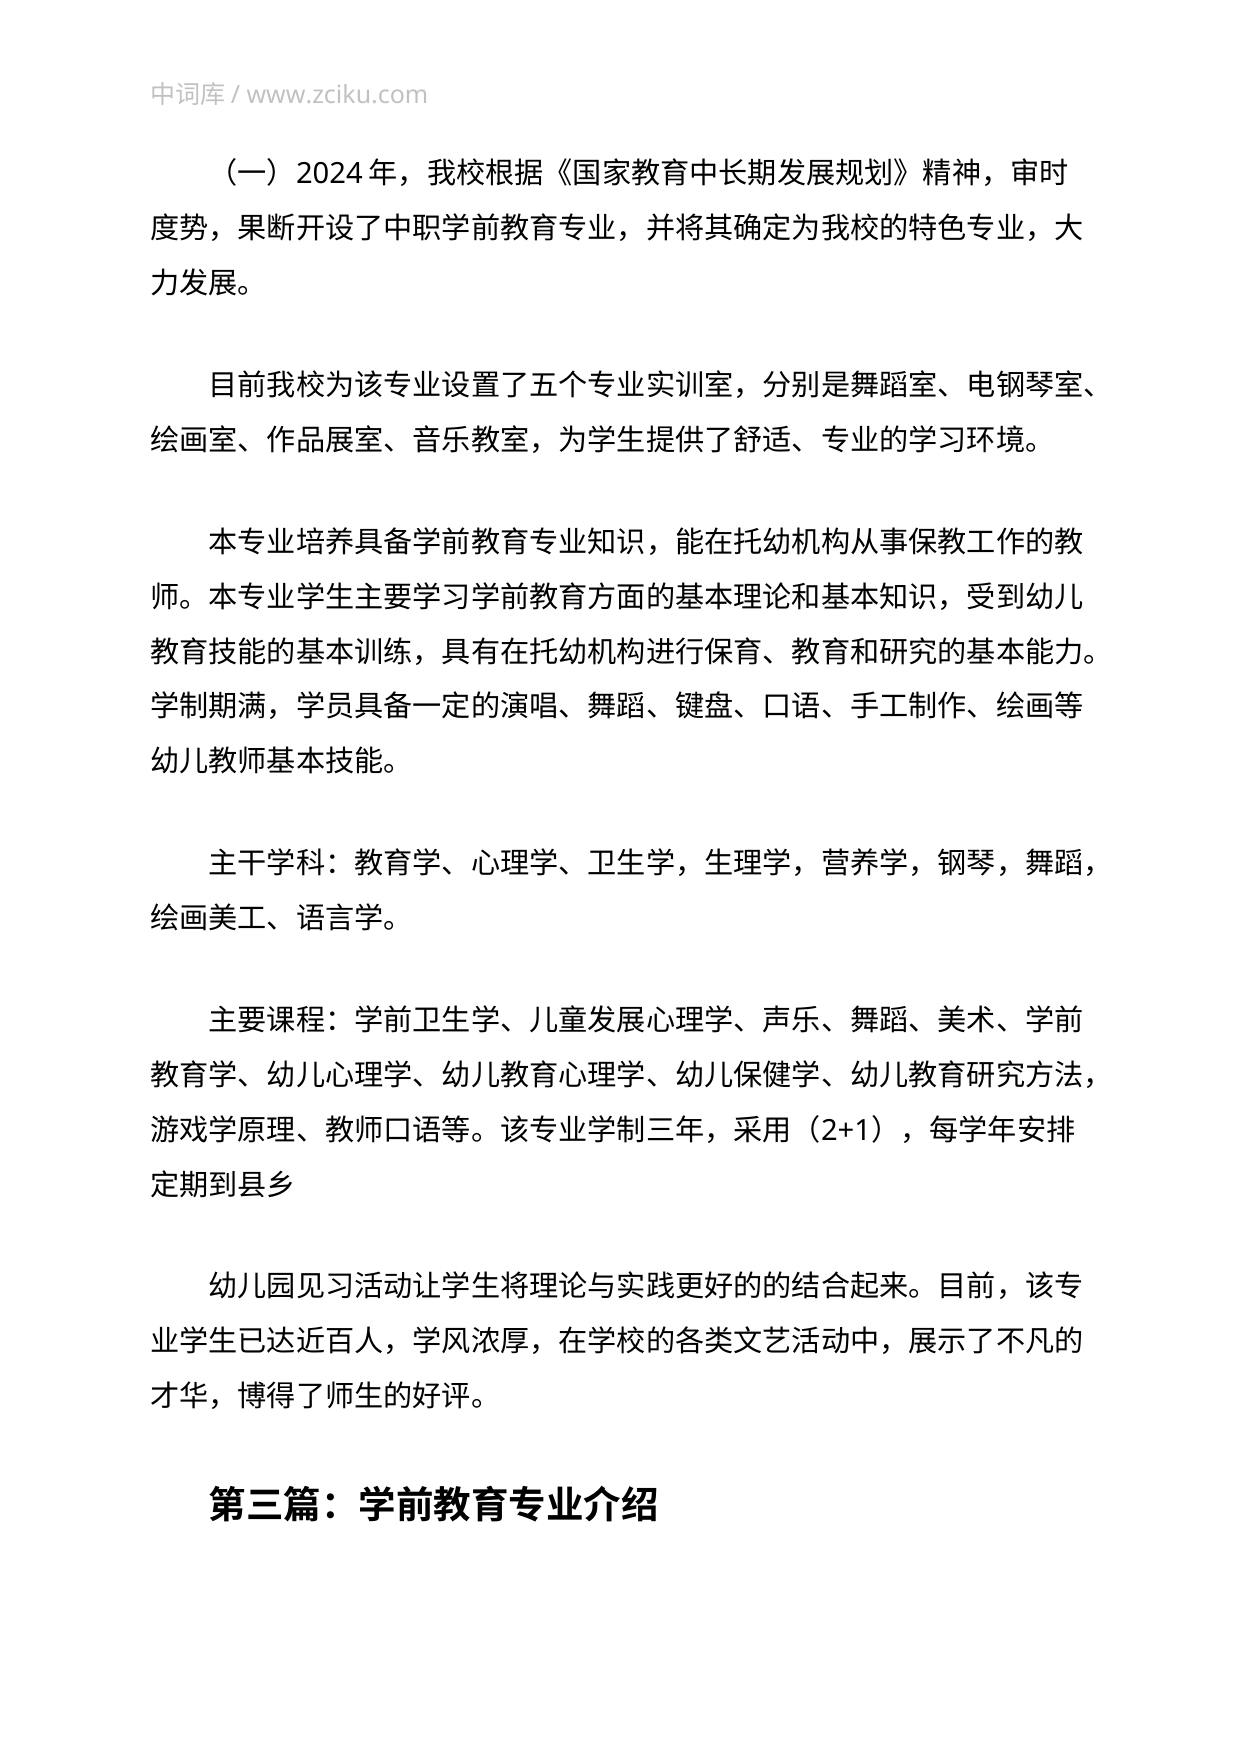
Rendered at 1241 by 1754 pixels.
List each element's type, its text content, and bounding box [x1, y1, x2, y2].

text 幼儿园见习活动让学生将理论与实践更好的的结合起来。目前，该专业学生已达近百人，学风浓厚，在学校的各类文艺活动中，展示了不凡的才华，博得了师生的好评。 [150, 1263, 1090, 1415]
text 主干学科：教育学、心理学、卫生学，生理学，营养学，钢琴，舞蹈，绘画美工、语言学。 [150, 840, 1090, 937]
text 第三篇：学前教育专业介绍 [150, 1474, 1090, 1529]
text 本专业培养具备学前教育专业知识，能在托幼机构从事保教工作的教师。本专业学生主要学习学前教育方面的基本理论和基本知识，受到幼儿教育技能的基本训练，具有在托幼机构进行保育、教育和研究的基本能力。学制期满，学员具备一定的演唱、舞蹈、键盘、口语、手工制作、绘画等幼儿教师基本技能。 [150, 518, 1090, 780]
text 主要课程：学前卫生学、儿童发展心理学、声乐、舞蹈、美术、学前教育学、幼儿心理学、幼儿教育心理学、幼儿保健学、幼儿教育研究方法，游戏学原理、教师口语等。该专业学制三年，采用（2+1），每学年安排定期到县乡 [150, 996, 1090, 1203]
text 目前我校为该专业设置了五个专业实训室，分别是舞蹈室、电钢琴室、绘画室、作品展室、音乐教室，为学生提供了舒适、专业的学习环境。 [150, 362, 1090, 459]
text （一）2024年，我校根据《国家教育中长期发展规划》精神，审时度势，果断开设了中职学前教育专业，并将其确定为我校的特色专业，大力发展。 [150, 150, 1090, 302]
